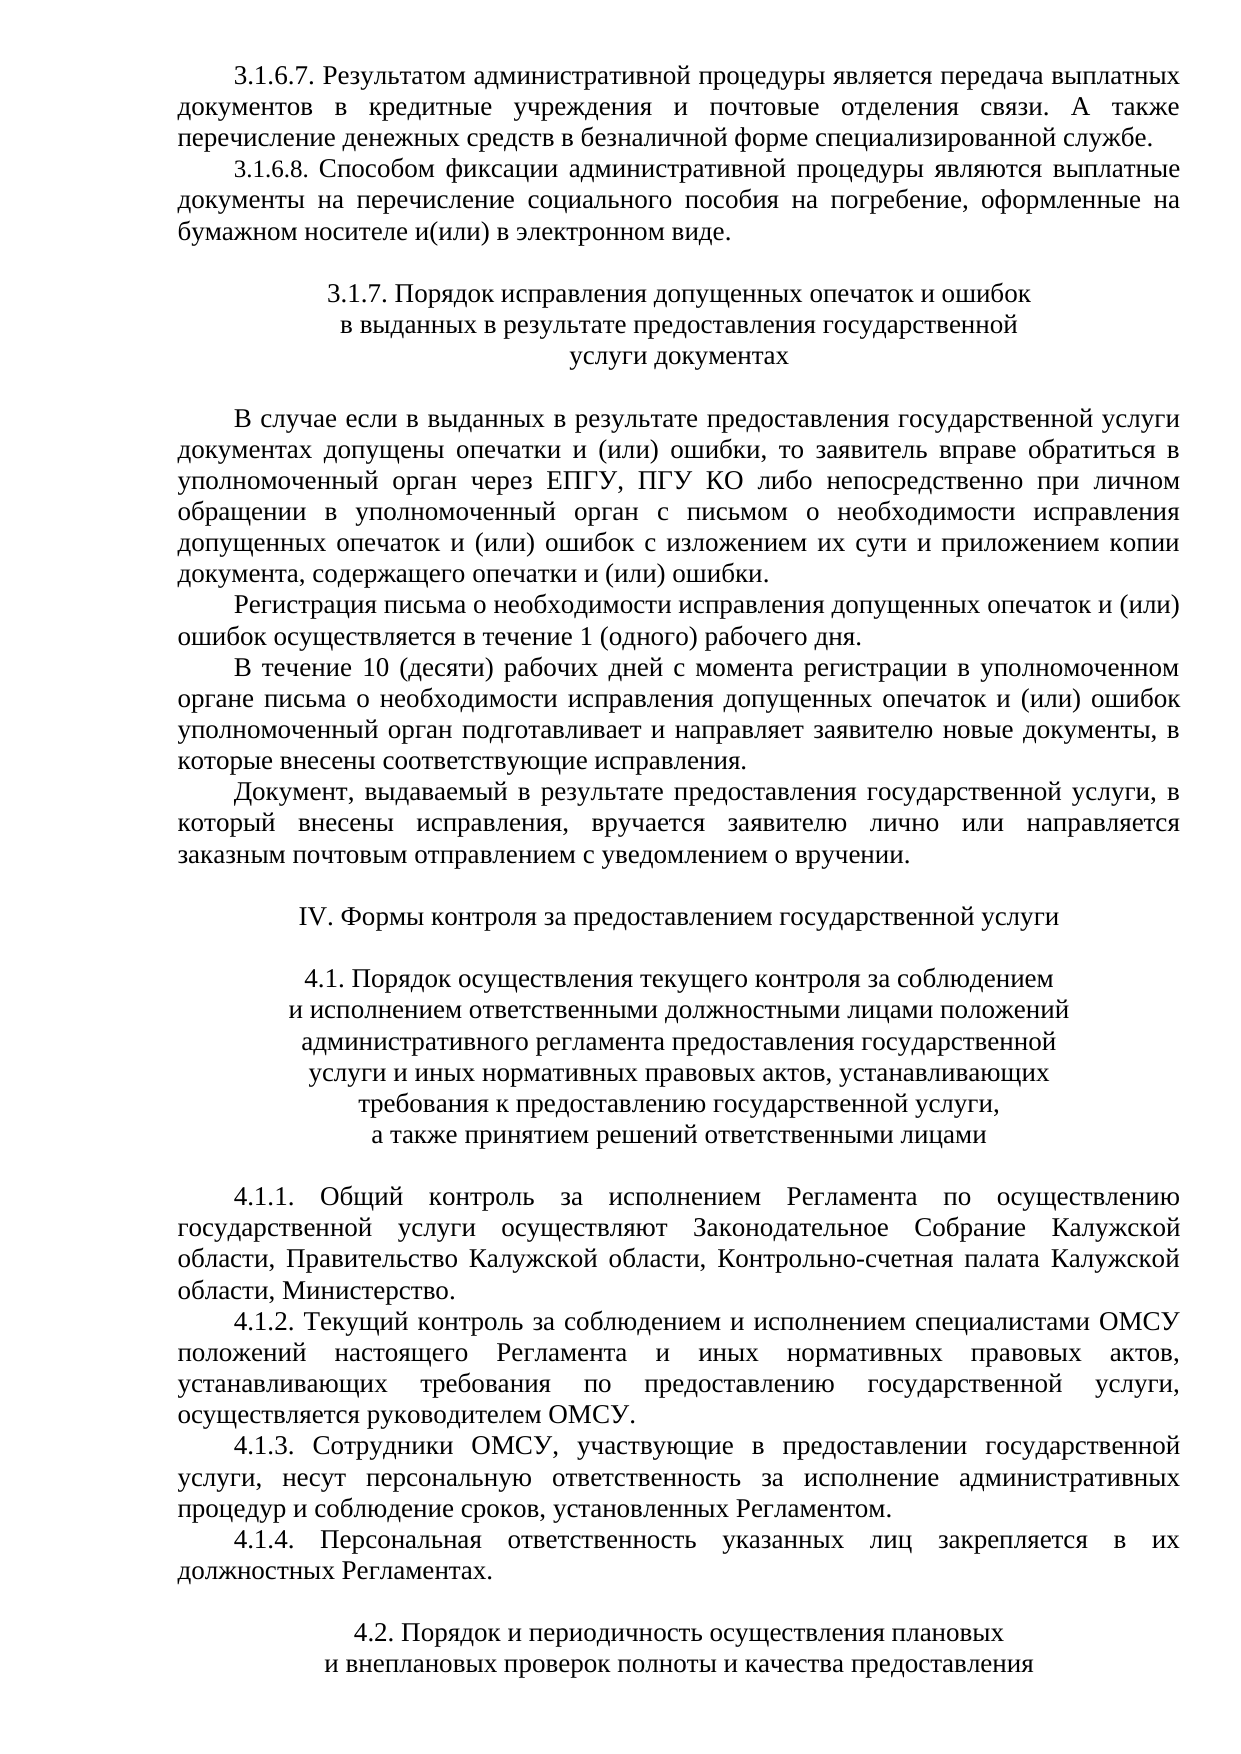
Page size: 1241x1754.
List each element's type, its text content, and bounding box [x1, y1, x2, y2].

text 4.1.1. Общий контроль за исполнением Регламента по осуществлению государственной услуги осуществляют Законодательное Собрание Калужской области, Правительство Калужской области, Контрольно-счетная палата Калужской области, Министерство. [177, 1180, 1181, 1305]
text Регистрация письма о необходимости исправления допущенных опечаток и (или) ошибок осуществляется в течение 1 (одного) рабочего дня. [177, 588, 1181, 651]
title услуги документах [177, 339, 1181, 371]
text 4.1.2. Текущий контроль за соблюдением и исполнением специалистами ОМСУ положений настоящего Регламента и иных нормативных правовых актов, устанавливающих требования по предоставлению государственной услуги, осуществляется руководителем ОМСУ. [177, 1305, 1181, 1429]
text В течение 10 (десяти) рабочих дней с момента регистрации в уполномоченном органе письма о необходимости исправления допущенных опечаток и (или) ошибок уполномоченный орган подготавливает и направляет заявителю новые документы, в которые внесены соответствующие исправления. [177, 651, 1181, 775]
title и исполнением ответственными должностными лицами положений [177, 993, 1181, 1024]
text 3.1.6.7. Результатом административной процедуры является передача выплатных документов в кредитные учреждения и почтовые отделения связи. А также перечисление денежных средств в безналичной форме специализированной службе. [177, 59, 1181, 152]
title административного регламента предоставления государственной [177, 1024, 1181, 1056]
title 4.1. Порядок осуществления текущего контроля за соблюдением [177, 962, 1181, 993]
text 4.1.4. Персональная ответственность указанных лиц закрепляется в их должностных Регламентах. [177, 1523, 1181, 1585]
text 4.1.3. Сотрудники ОМСУ, участвующие в предоставлении государственной услуги, несут персональную ответственность за исполнение административных процедур и соблюдение сроков, установленных Регламентом. [177, 1429, 1181, 1523]
title услуги и иных нормативных правовых актов, устанавливающих [177, 1056, 1181, 1087]
text В случае если в выданных в результате предоставления государственной услуги документах допущены опечатки и (или) ошибки, то заявитель вправе обратиться в уполномоченный орган через ЕПГУ, ПГУ КО либо непосредственно при личном обращении в уполномоченный орган с письмом о необходимости исправления допущенных опечаток и (или) ошибок с изложением их сути и приложением копии документа, содержащего опечатки и (или) ошибки. [177, 402, 1181, 588]
text Документ, выдаваемый в результате предоставления государственной услуги, в который внесены исправления, вручается заявителю лично или направляется заказным почтовым отправлением с уведомлением о вручении. [177, 775, 1181, 869]
text 3.1.6.8. Способом фиксации административной процедуры являются выплатные документы на перечисление социального пособия на погребение, оформленные на бумажном носителе и(или) в электронном виде. [177, 152, 1181, 246]
title требования к предоставлению государственной услуги, [177, 1087, 1181, 1118]
title и внеплановых проверок полноты и качества предоставления [177, 1647, 1181, 1679]
title IV. Формы контроля за предоставлением государственной услуги [177, 900, 1181, 931]
title 3.1.7. Порядок исправления допущенных опечаток и ошибок [177, 277, 1181, 308]
title в выданных в результате предоставления государственной [177, 308, 1181, 339]
title 4.2. Порядок и периодичность осуществления плановых [177, 1616, 1181, 1647]
title а также принятием решений ответственными лицами [177, 1118, 1181, 1149]
